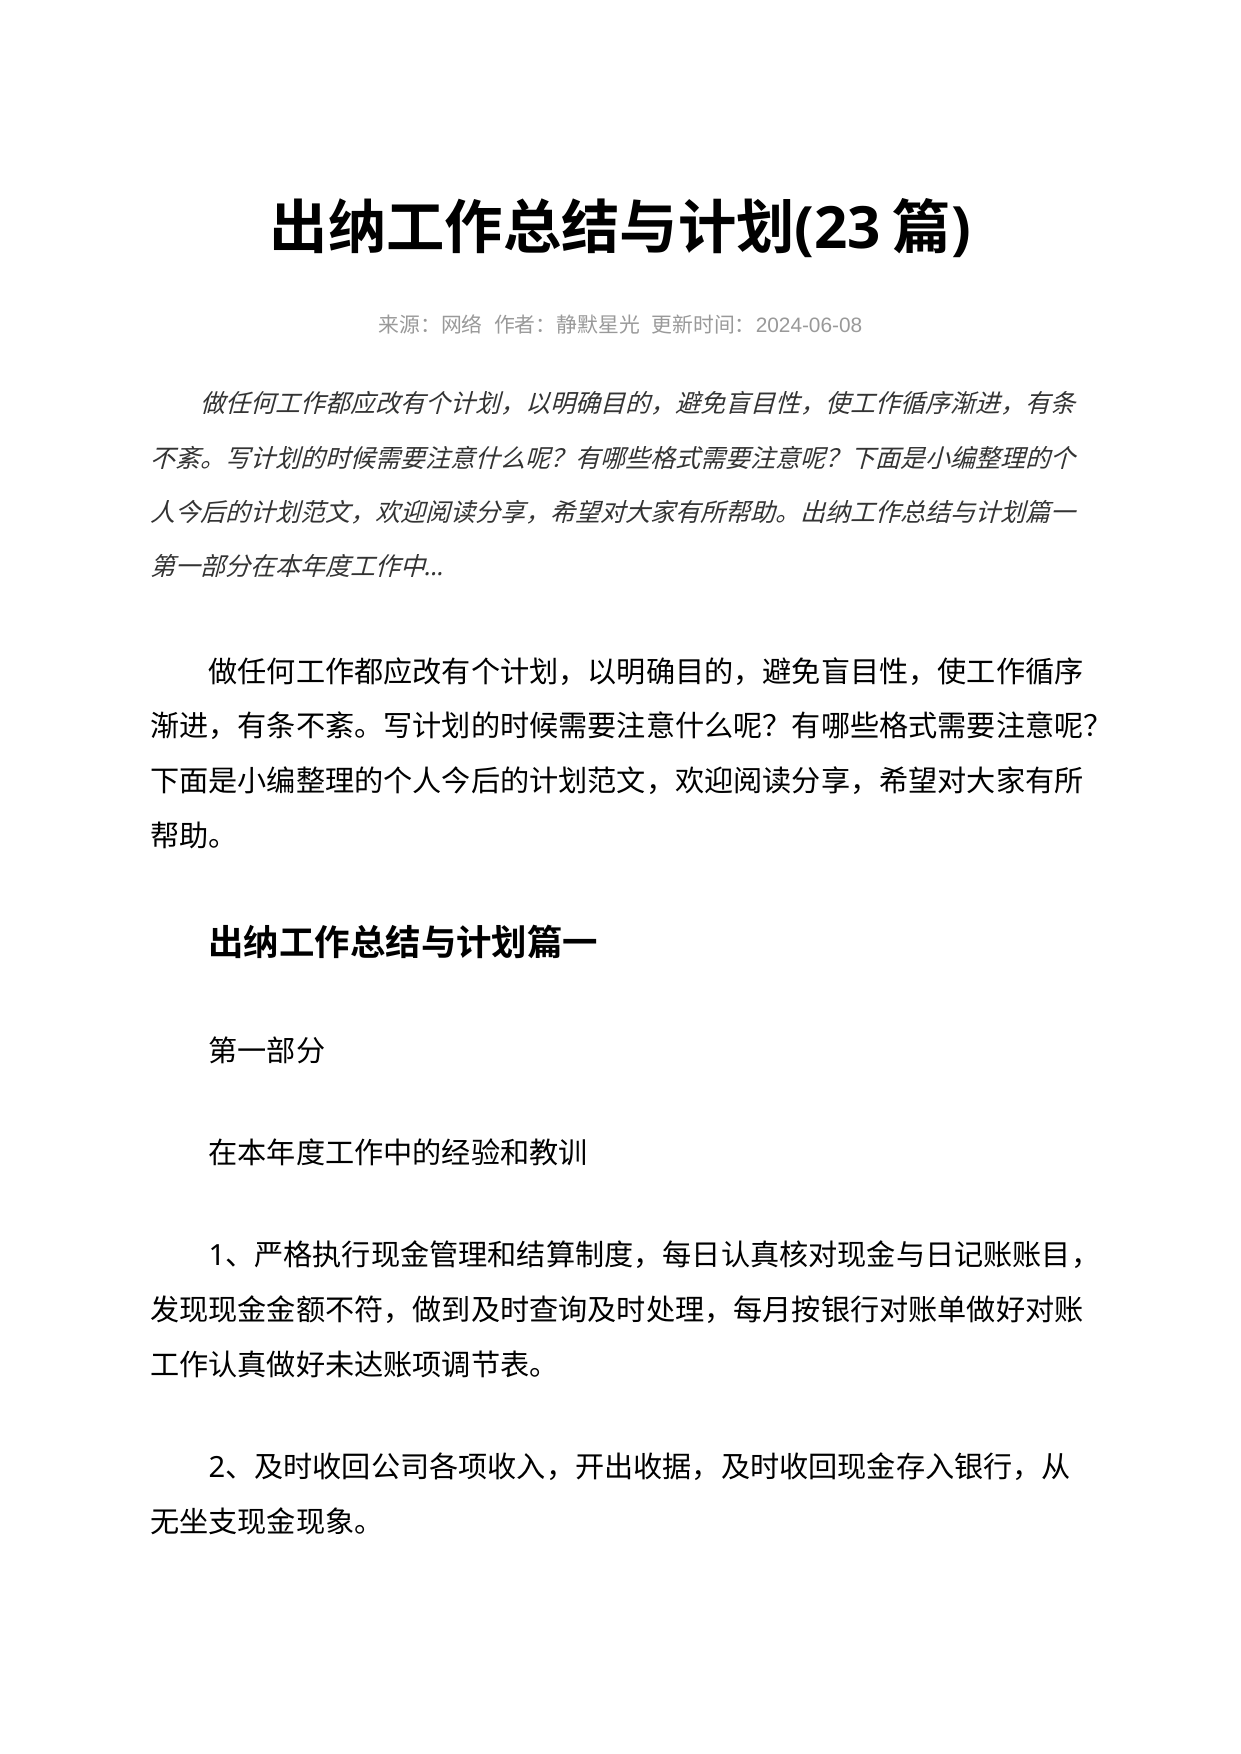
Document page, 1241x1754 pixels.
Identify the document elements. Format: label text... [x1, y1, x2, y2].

text 出纳工作总结与计划篇一 [150, 914, 1090, 966]
text 2、及时收回公司各项收入，开出收据，及时收回现金存入银行，从无坐支现金现象。 [150, 1443, 1090, 1541]
subtitle 出纳工作总结与计划(23篇) [150, 181, 1090, 266]
text 在本年度工作中的经验和教训 [150, 1130, 1090, 1172]
text 做任何工作都应改有个计划，以明确目的，避免盲目性，使工作循序渐进，有条不紊。写计划的时候需要注意什么呢？有哪些格式需要注意呢？下面是小编整理的个人今后的计划范文，欢迎阅读分享，希望对大家有所帮助。 [150, 648, 1090, 855]
text 做任何工作都应改有个计划，以明确目的，避免盲目性，使工作循序渐进，有条不紊。写计划的时候需要注意什么呢？有哪些格式需要注意呢？下面是小编整理的个人今后的计划范文，欢迎阅读分享，希望对大家有所帮助。出纳工作总结与计划篇一第一部分在本年度工作中... [150, 384, 1090, 583]
text 1、严格执行现金管理和结算制度，每日认真核对现金与日记账账目，发现现金金额不符，做到及时查询及时处理，每月按银行对账单做好对账工作认真做好未达账项调节表。 [150, 1232, 1090, 1384]
text 来源：网络 作者：静默星光 更新时间：2024-06-08 [150, 313, 1090, 337]
text 第一部分 [150, 1028, 1090, 1070]
